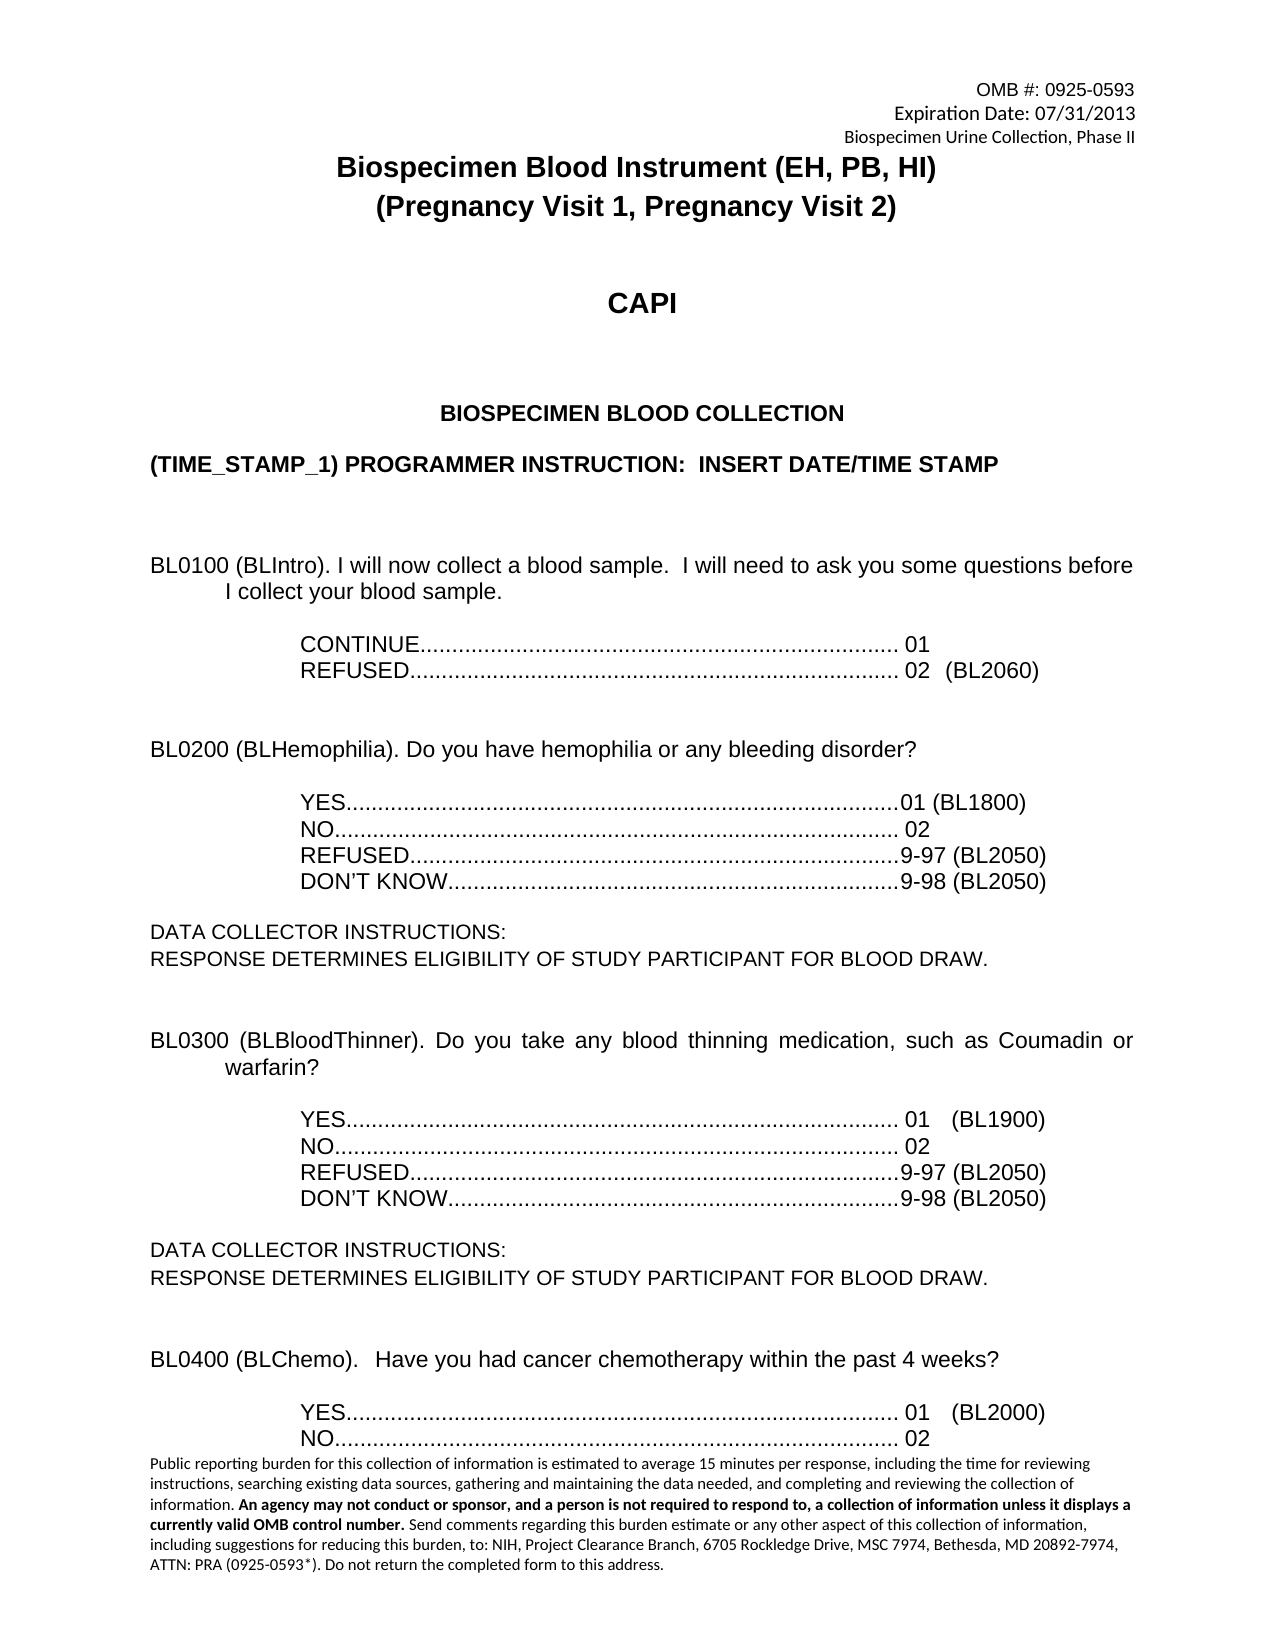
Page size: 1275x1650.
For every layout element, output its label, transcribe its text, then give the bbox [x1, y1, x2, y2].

text DON’T KNOW 9-98 (BL2050) [300, 1185, 1134, 1212]
text (Pregnancy Visit 1, Pregnancy Visit 2) [138, 188, 1134, 222]
text Biospecimen Blood Instrument (EH, PB, HI) [138, 150, 1134, 183]
text DATA COLLECTOR INSTRUCTIONS: [150, 1238, 1134, 1262]
text BL0300 (BLBloodThinner). Do you take any blood thinning medication, such as Coumadin or warfarin? [150, 1027, 1134, 1080]
text REFUSED 02 (BL2060) [300, 657, 1134, 684]
subtitle CAPI [150, 286, 1134, 320]
text YES 01 (BL2000) [300, 1398, 1134, 1425]
text DATA COLLECTOR INSTRUCTIONS: [150, 919, 1134, 943]
text (TIME_STAMP_1) PROGRAMMER INSTRUCTION: INSERT DATE/TIME STAMP [150, 451, 1134, 478]
text NO 02 [300, 1133, 1134, 1159]
text DON’T KNOW 9-98 (BL2050) [300, 868, 1134, 894]
text Biospecimen BLOOD COLLECTION [150, 400, 1134, 426]
text BL0200 (BLHemophilia). Do you have hemophilia or any bleeding disorder? [150, 736, 1134, 763]
text REFUSED 9-97 (BL2050) [300, 1159, 1134, 1185]
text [150, 1266, 1134, 1289]
text CONTINUE 01 [300, 631, 1134, 657]
text YES 01 (BL1800) [300, 789, 1134, 816]
text NO 02 [300, 1425, 1134, 1451]
text BL0400 (BLChemo). Have you had cancer chemotherapy within the past 4 weeks? [150, 1346, 1134, 1372]
text RESPONSE DETERMINES ELIGIBILITY OF STUDY PARTICIPANT FOR BLOOD DRAW. [150, 947, 1134, 971]
text REFUSED 9-97 (BL2050) [300, 842, 1134, 868]
text BL0100 (BLIntro). I will now collect a blood sample. I will need to ask you some questions before I collect your blood sample. [150, 552, 1134, 605]
text NO 02 [300, 816, 1134, 842]
text YES 01 (BL1900) [300, 1106, 1134, 1133]
